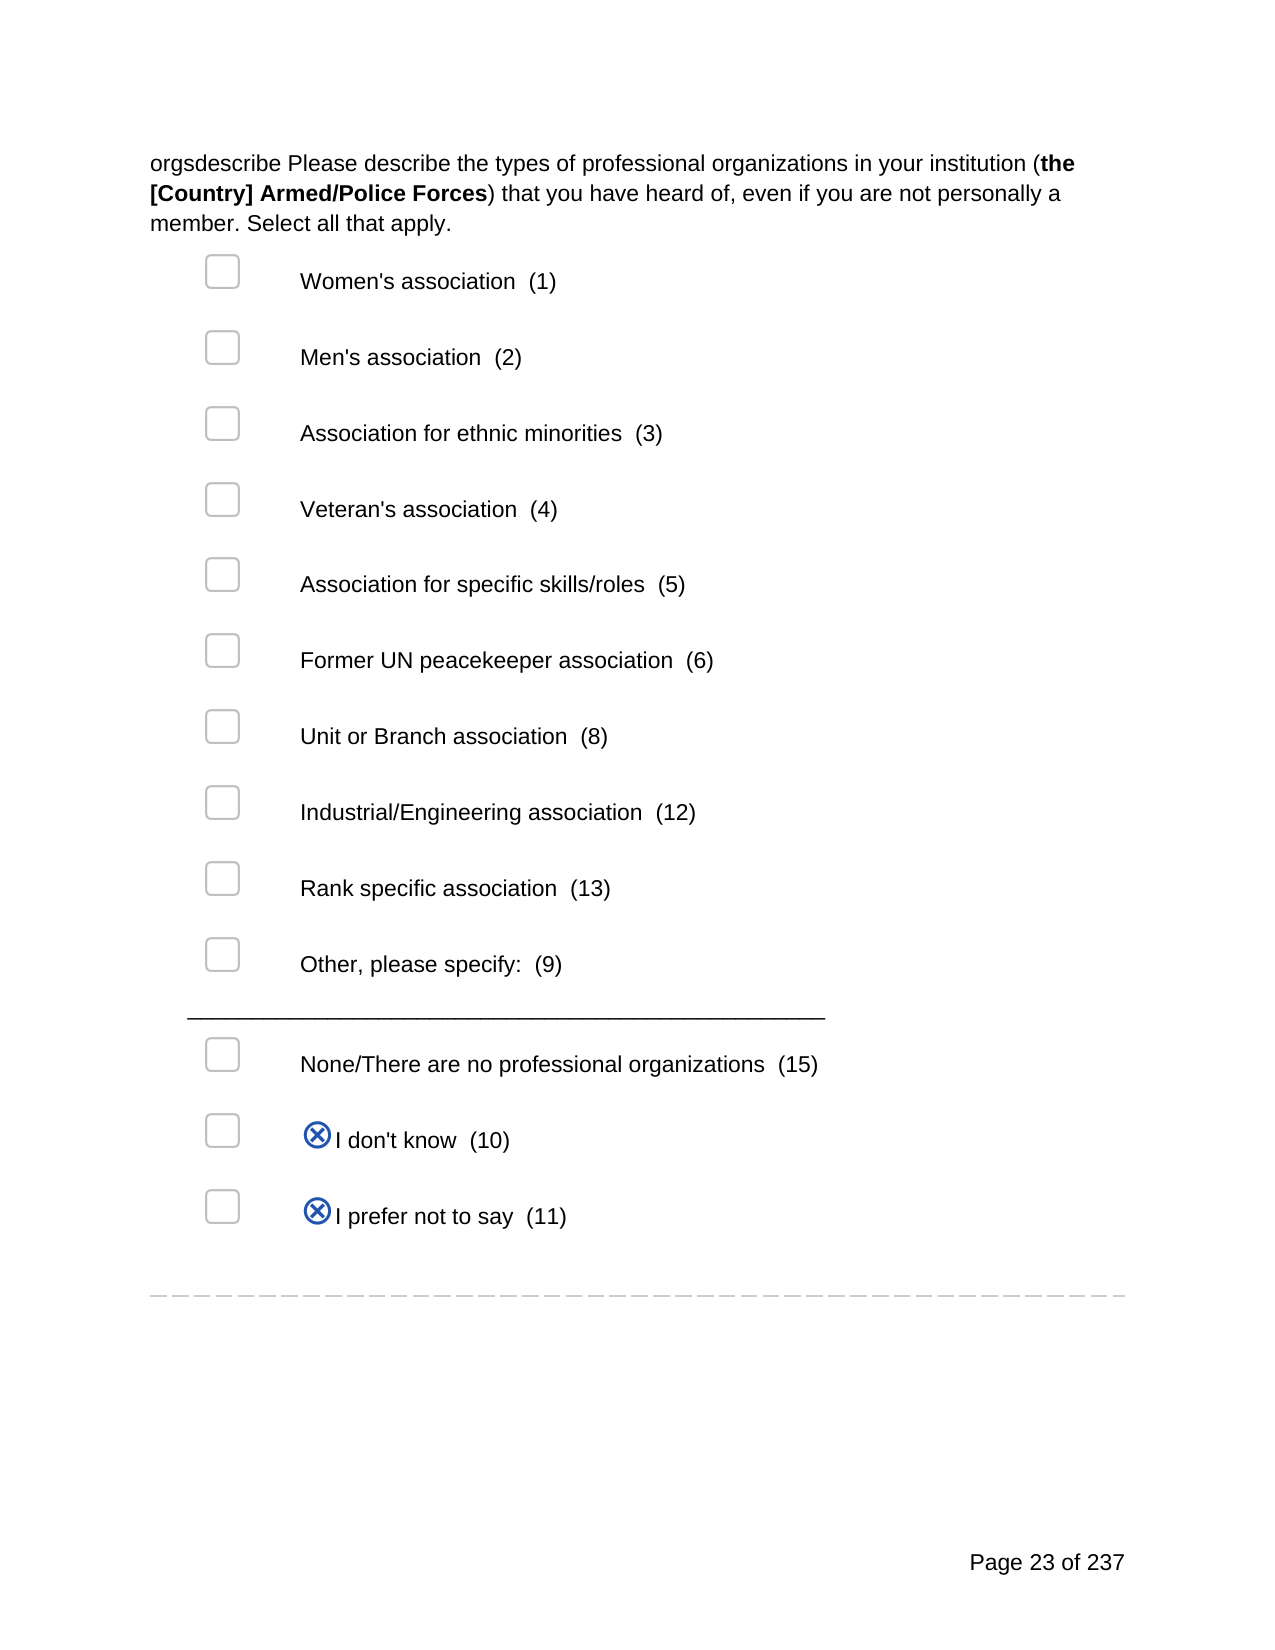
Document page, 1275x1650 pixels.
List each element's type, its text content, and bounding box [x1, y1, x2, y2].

list Veteran's association (4) [187, 468, 1125, 534]
list Unit or Branch association (8) [187, 696, 1125, 762]
list ⊗I don't know (10) [187, 1100, 1125, 1166]
list Men's association (2) [187, 317, 1125, 383]
list Industrial/Engineering association (12) [187, 772, 1125, 838]
text orgsdescribe Please describe the types of professional organizations in your institution (the [Country] Armed/Police Forces) that you have heard of, even if you are not personally a member. Select all that apply. [150, 150, 1125, 237]
list Association for ethnic minorities (3) [187, 392, 1125, 458]
list Women's association (1) [187, 241, 1125, 307]
list Former UN peacekeeper association (6) [187, 620, 1125, 686]
list Association for specific skills/roles (5) [187, 544, 1125, 610]
list Other, please specify: (9) __________________________________________________ [187, 924, 1125, 1020]
list None/There are no professional organizations (15) [187, 1024, 1125, 1090]
list ⊗I prefer not to say (11) [187, 1176, 1125, 1242]
list Rank specific association (13) [187, 848, 1125, 914]
